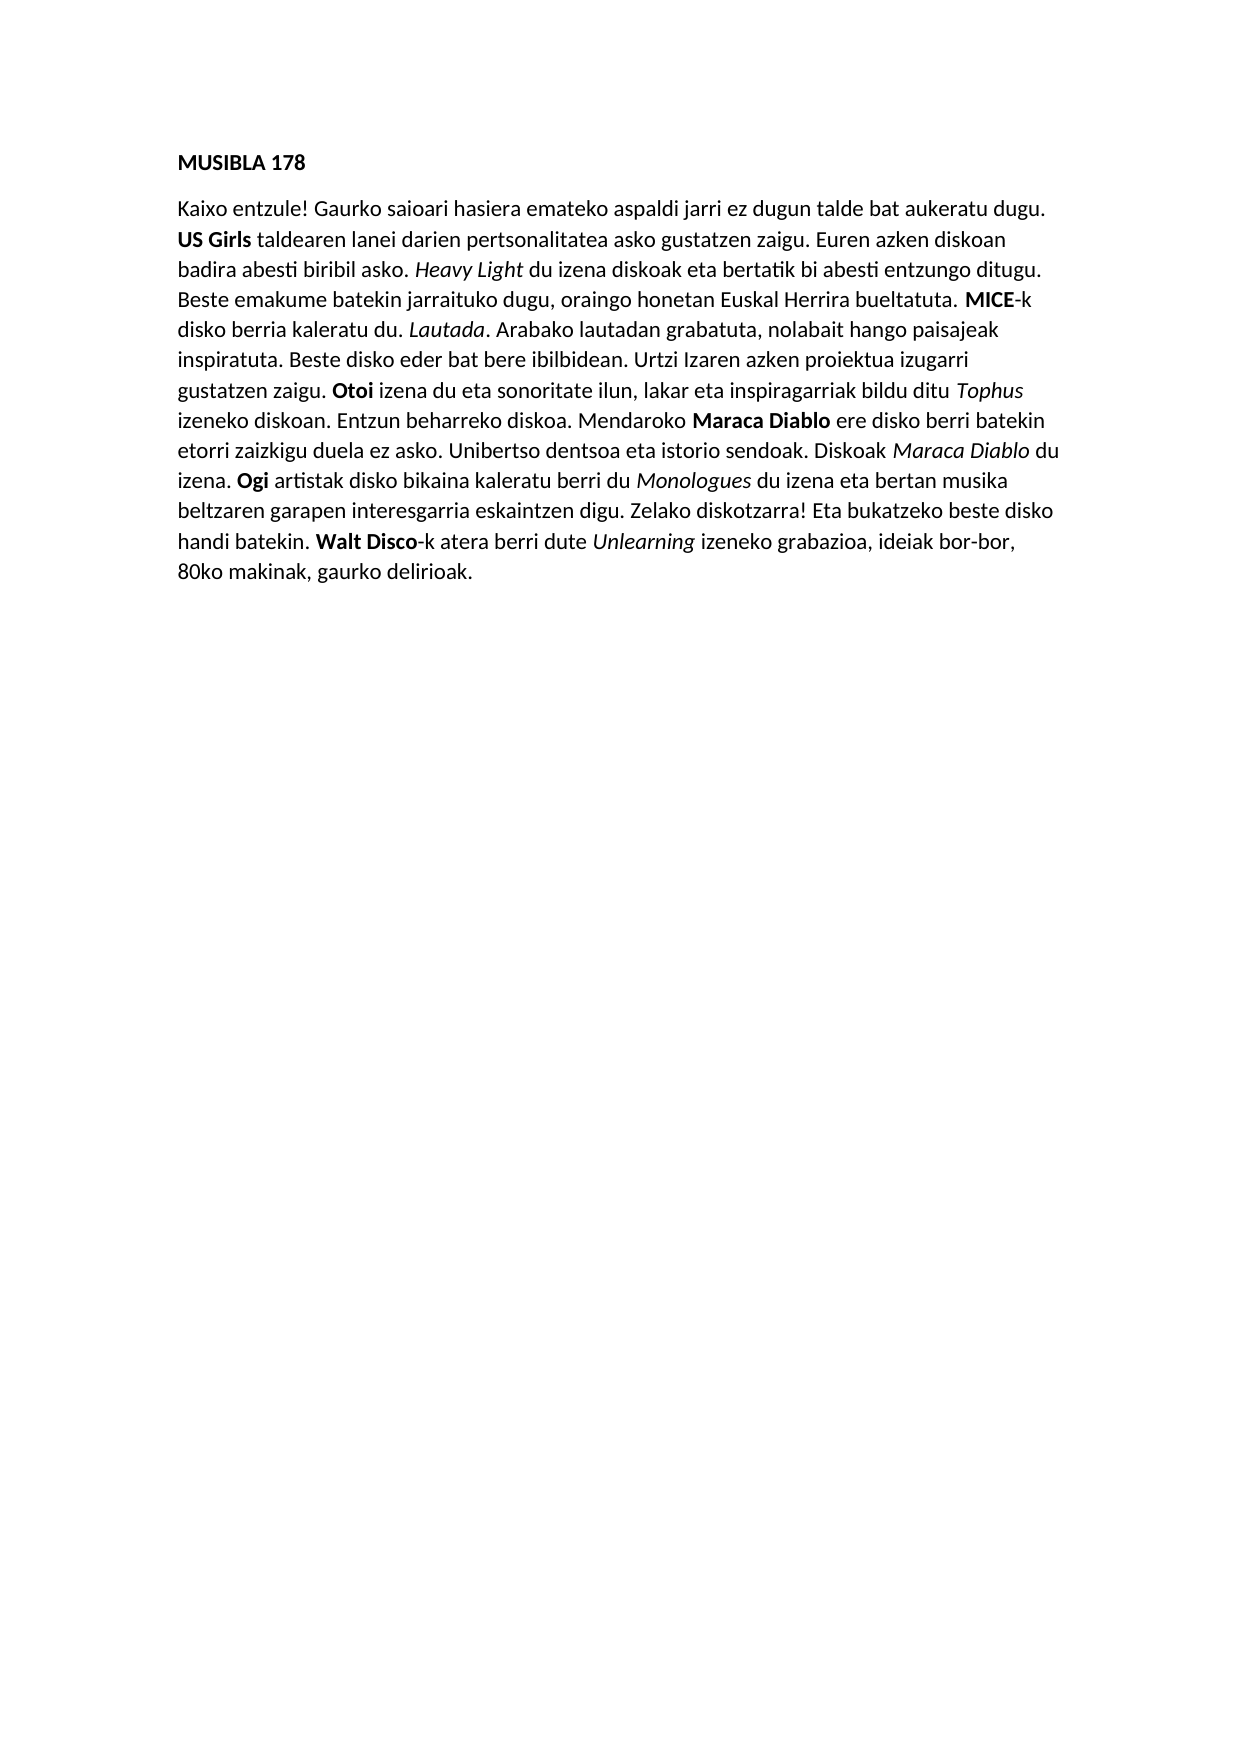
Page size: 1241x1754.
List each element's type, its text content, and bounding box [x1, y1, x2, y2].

text Kaixo entzule! Gaurko saioari hasiera emateko aspaldi jarri ez dugun talde bat aukeratu dugu. US Girls taldearen lanei darien pertsonalitatea asko gustatzen zaigu. Euren azken diskoan badira abesti biribil asko. Heavy Light du izena diskoak eta bertatik bi abesti entzungo ditugu. Beste emakume batekin jarraituko dugu, oraingo honetan Euskal Herrira bueltatuta. MICE-k disko berria kaleratu du. Lautada. Arabako lautadan grabatuta, nolabait hango paisajeak inspiratuta. Beste disko eder bat bere ibilbidean. Urtzi Izaren azken proiektua izugarri gustatzen zaigu. Otoi izena du eta sonoritate ilun, lakar eta inspiragarriak bildu ditu Tophus izeneko diskoan. Entzun beharreko diskoa. Mendaroko Maraca Diablo ere disko berri batekin etorri zaizkigu duela ez asko. Unibertso dentsoa eta istorio sendoak. Diskoak Maraca Diablo du izena. Ogi artistak disko bikaina kaleratu berri du Monologues du izena eta bertan musika beltzaren garapen interesgarria eskaintzen digu. Zelako diskotzarra! Eta bukatzeko beste disko handi batekin. Walt Disco-k atera berri dute Unlearning izeneko grabazioa, ideiak bor-bor, 80ko makinak, gaurko delirioak. [177, 194, 1063, 585]
text MUSIBLA 178 [177, 148, 1063, 176]
